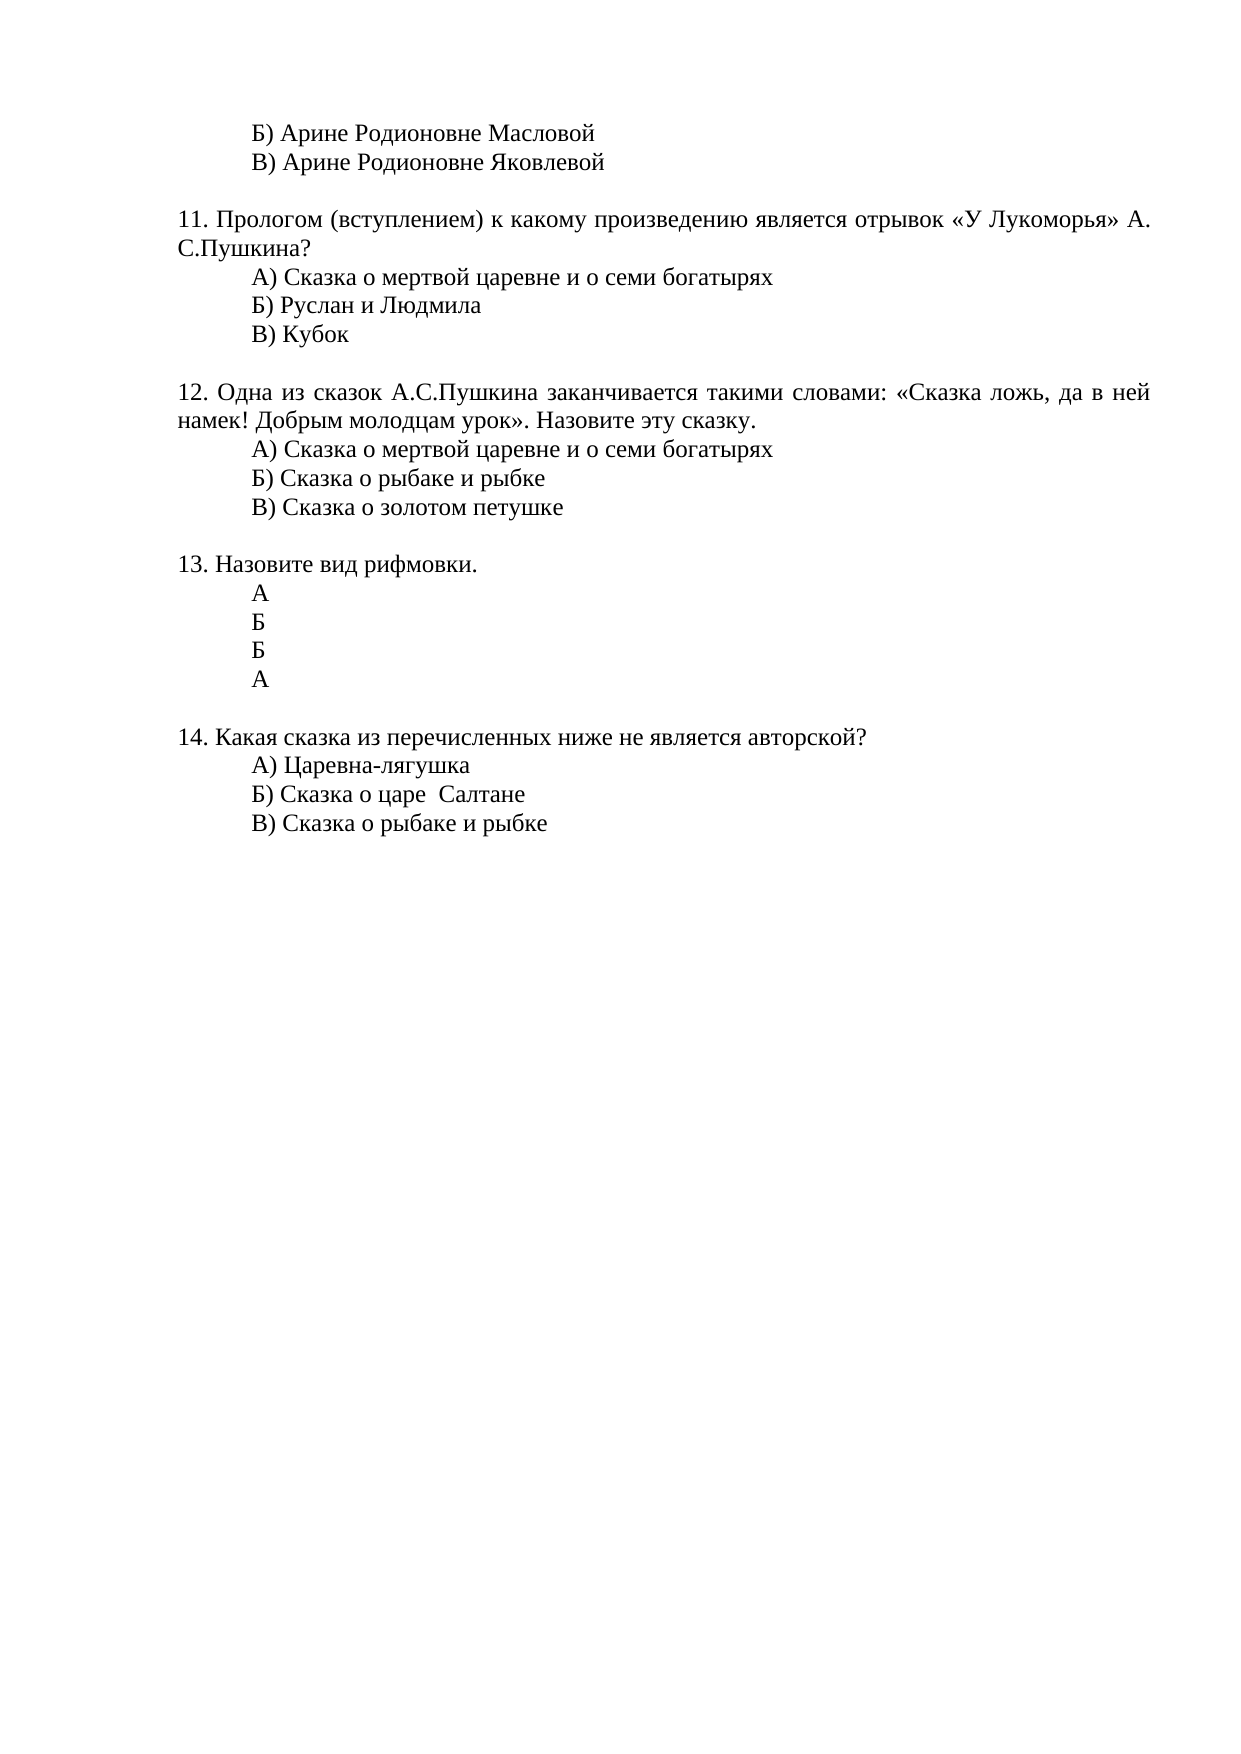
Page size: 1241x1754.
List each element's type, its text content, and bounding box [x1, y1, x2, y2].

text В) Сказка о рыбаке и рыбке [177, 808, 1152, 837]
text А) Царевна-лягушка [177, 751, 1152, 779]
text В) Сказка о золотом петушке [177, 492, 1152, 521]
text 14. Какая сказка из перечисленных ниже не является авторской? [177, 722, 1152, 751]
text 12. Одна из сказок А.С.Пушкина заканчивается такими словами: «Сказка ложь, да в ней намек! Добрым молодцам урок». Назовите эту сказку. [177, 377, 1152, 434]
text Б [177, 607, 1152, 636]
text Б) Сказка о царе Салтане [177, 779, 1152, 808]
text А [177, 578, 1152, 607]
text Б [177, 636, 1152, 664]
text А) Сказка о мертвой царевне и о семи богатырях [177, 262, 1152, 291]
text Б) Руслан и Людмила [177, 291, 1152, 319]
text В) Кубок [177, 319, 1152, 348]
text Б) Арине Родионовне Масловой [177, 118, 1152, 147]
text А) Сказка о мертвой царевне и о семи богатырях [177, 434, 1152, 463]
text В) Арине Родионовне Яковлевой [177, 147, 1152, 176]
text 11. Прологом (вступлением) к какому произведению является отрывок «У Лукоморья» А. С.Пушкина? [177, 204, 1152, 262]
text А [177, 664, 1152, 693]
text Б) Сказка о рыбаке и рыбке [177, 463, 1152, 492]
text 13. Назовите вид рифмовки. [177, 549, 1152, 578]
